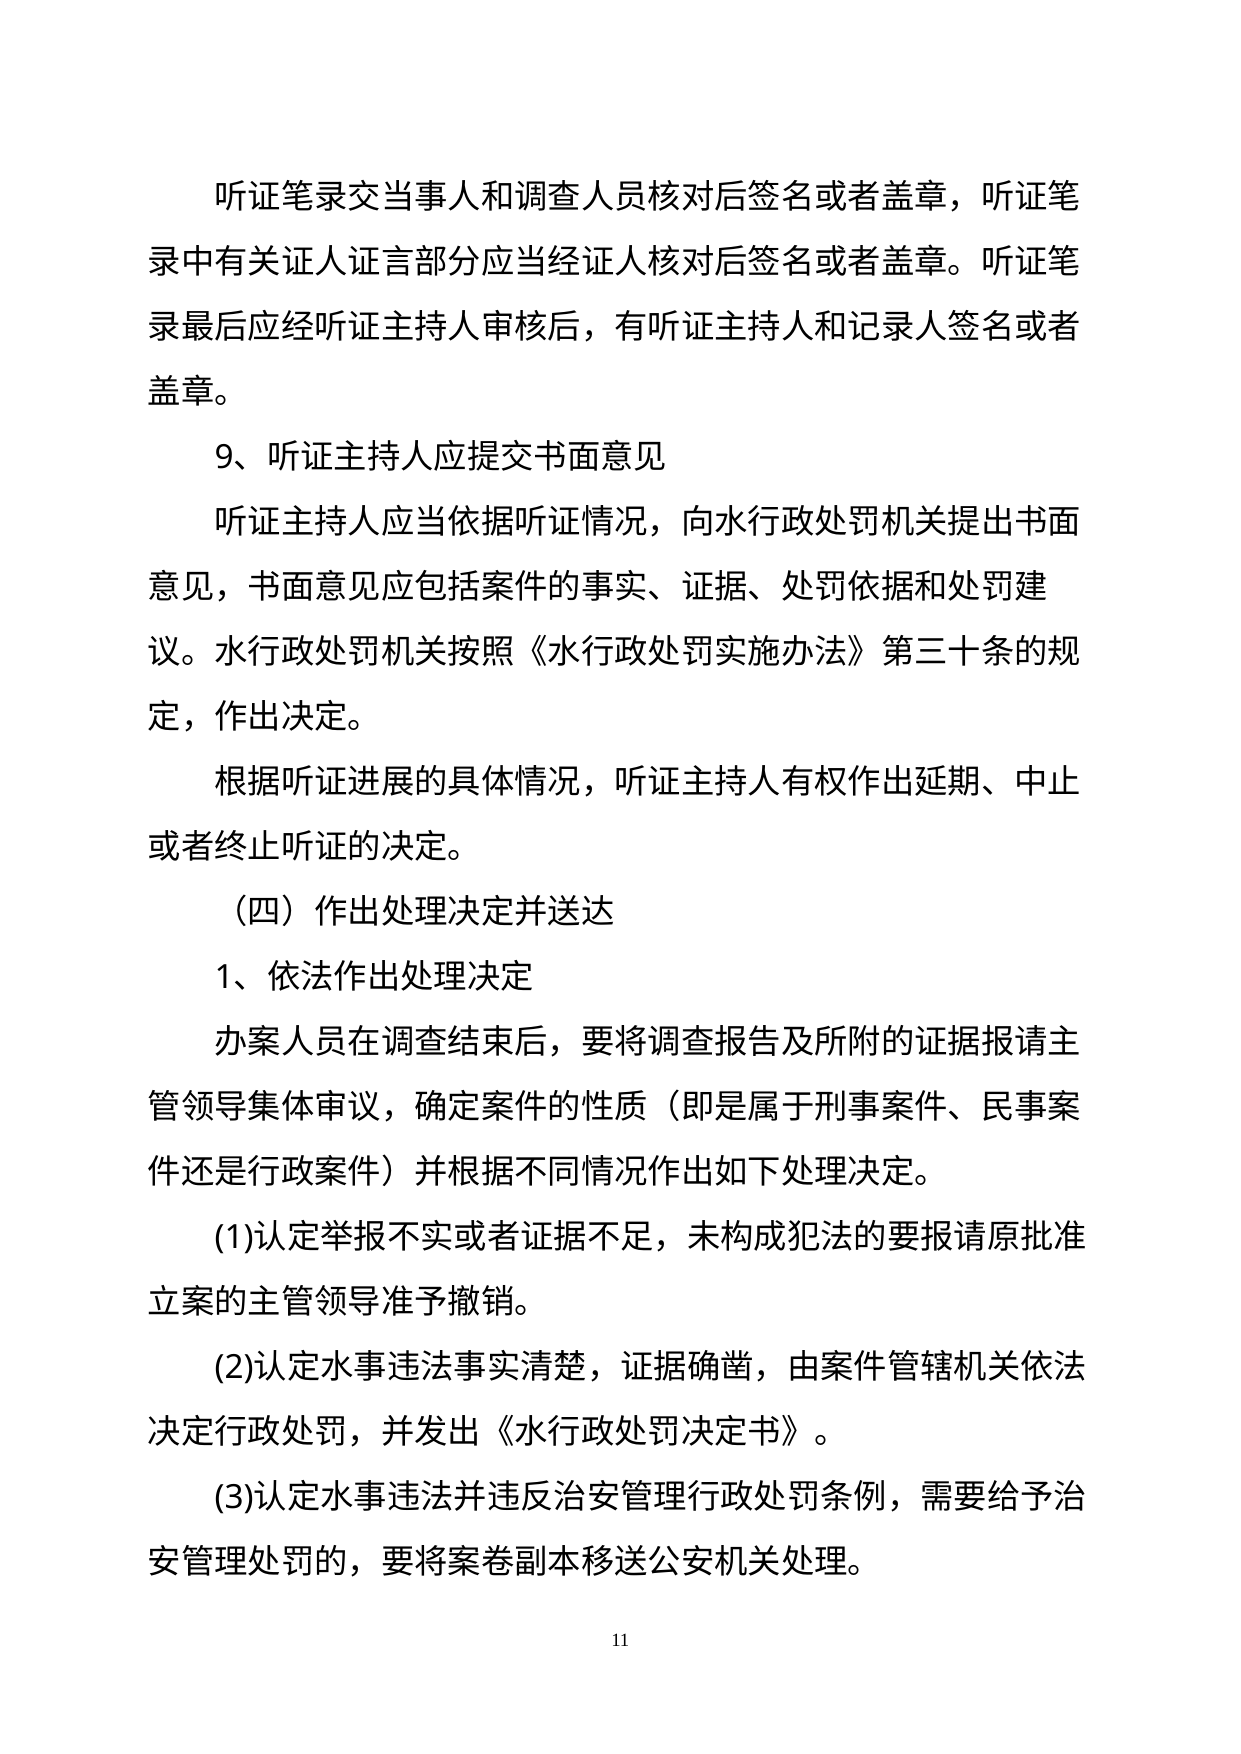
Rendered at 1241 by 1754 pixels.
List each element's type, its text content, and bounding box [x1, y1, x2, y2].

text 9、听证主持人应提交书面意见 [148, 422, 1092, 487]
text 听证笔录交当事人和调查人员核对后签名或者盖章，听证笔录中有关证人证言部分应当经证人核对后签名或者盖章。听证笔录最后应经听证主持人审核后，有听证主持人和记录人签名或者盖章。 [148, 162, 1092, 422]
text (3)认定水事违法并违反治安管理行政处罚条例，需要给予治安管理处罚的，要将案卷副本移送公安机关处理。 [148, 1462, 1092, 1592]
text 根据听证进展的具体情况，听证主持人有权作出延期、中止或者终止听证的决定。 [148, 747, 1092, 877]
text 办案人员在调查结束后，要将调查报告及所附的证据报请主管领导集体审议，确定案件的性质（即是属于刑事案件、民事案件还是行政案件）并根据不同情况作出如下处理决定。 [148, 1007, 1092, 1202]
text 听证主持人应当依据听证情况，向水行政处罚机关提出书面意见，书面意见应包括案件的事实、证据、处罚依据和处罚建议。水行政处罚机关按照《水行政处罚实施办法》第三十条的规定，作出决定。 [148, 487, 1092, 747]
text (2)认定水事违法事实清楚，证据确凿，由案件管辖机关依法决定行政处罚，并发出《水行政处罚决定书》。 [148, 1332, 1092, 1462]
text （四）作出处理决定并送达 [148, 877, 1092, 942]
text (1)认定举报不实或者证据不足，未构成犯法的要报请原批准立案的主管领导准予撤销。 [148, 1202, 1092, 1332]
text 1、依法作出处理决定 [148, 942, 1092, 1007]
